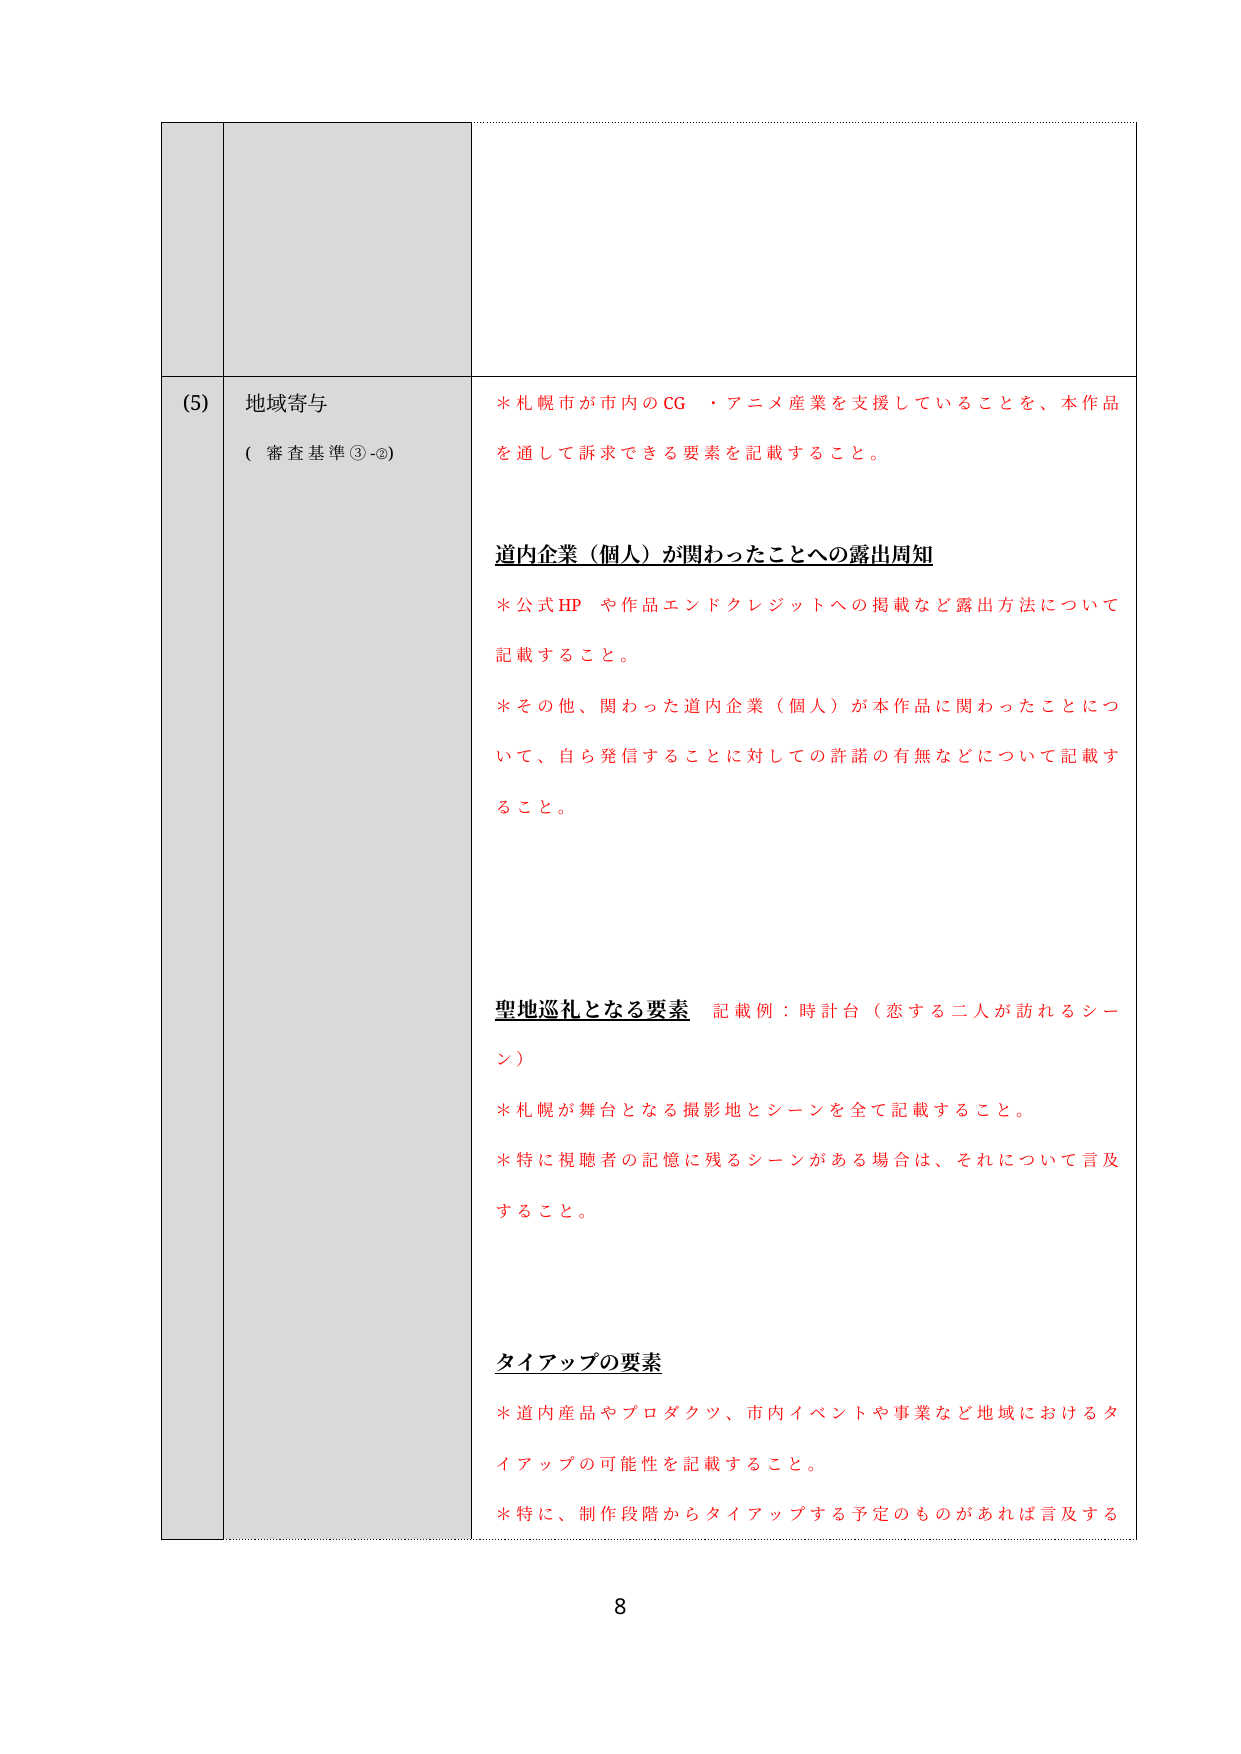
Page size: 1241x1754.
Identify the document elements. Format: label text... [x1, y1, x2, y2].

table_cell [472, 122, 1136, 376]
table_cell 地域寄与 (審査基準③-②) [224, 377, 471, 1539]
table_cell (5) [162, 377, 223, 1539]
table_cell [472, 377, 1136, 1539]
